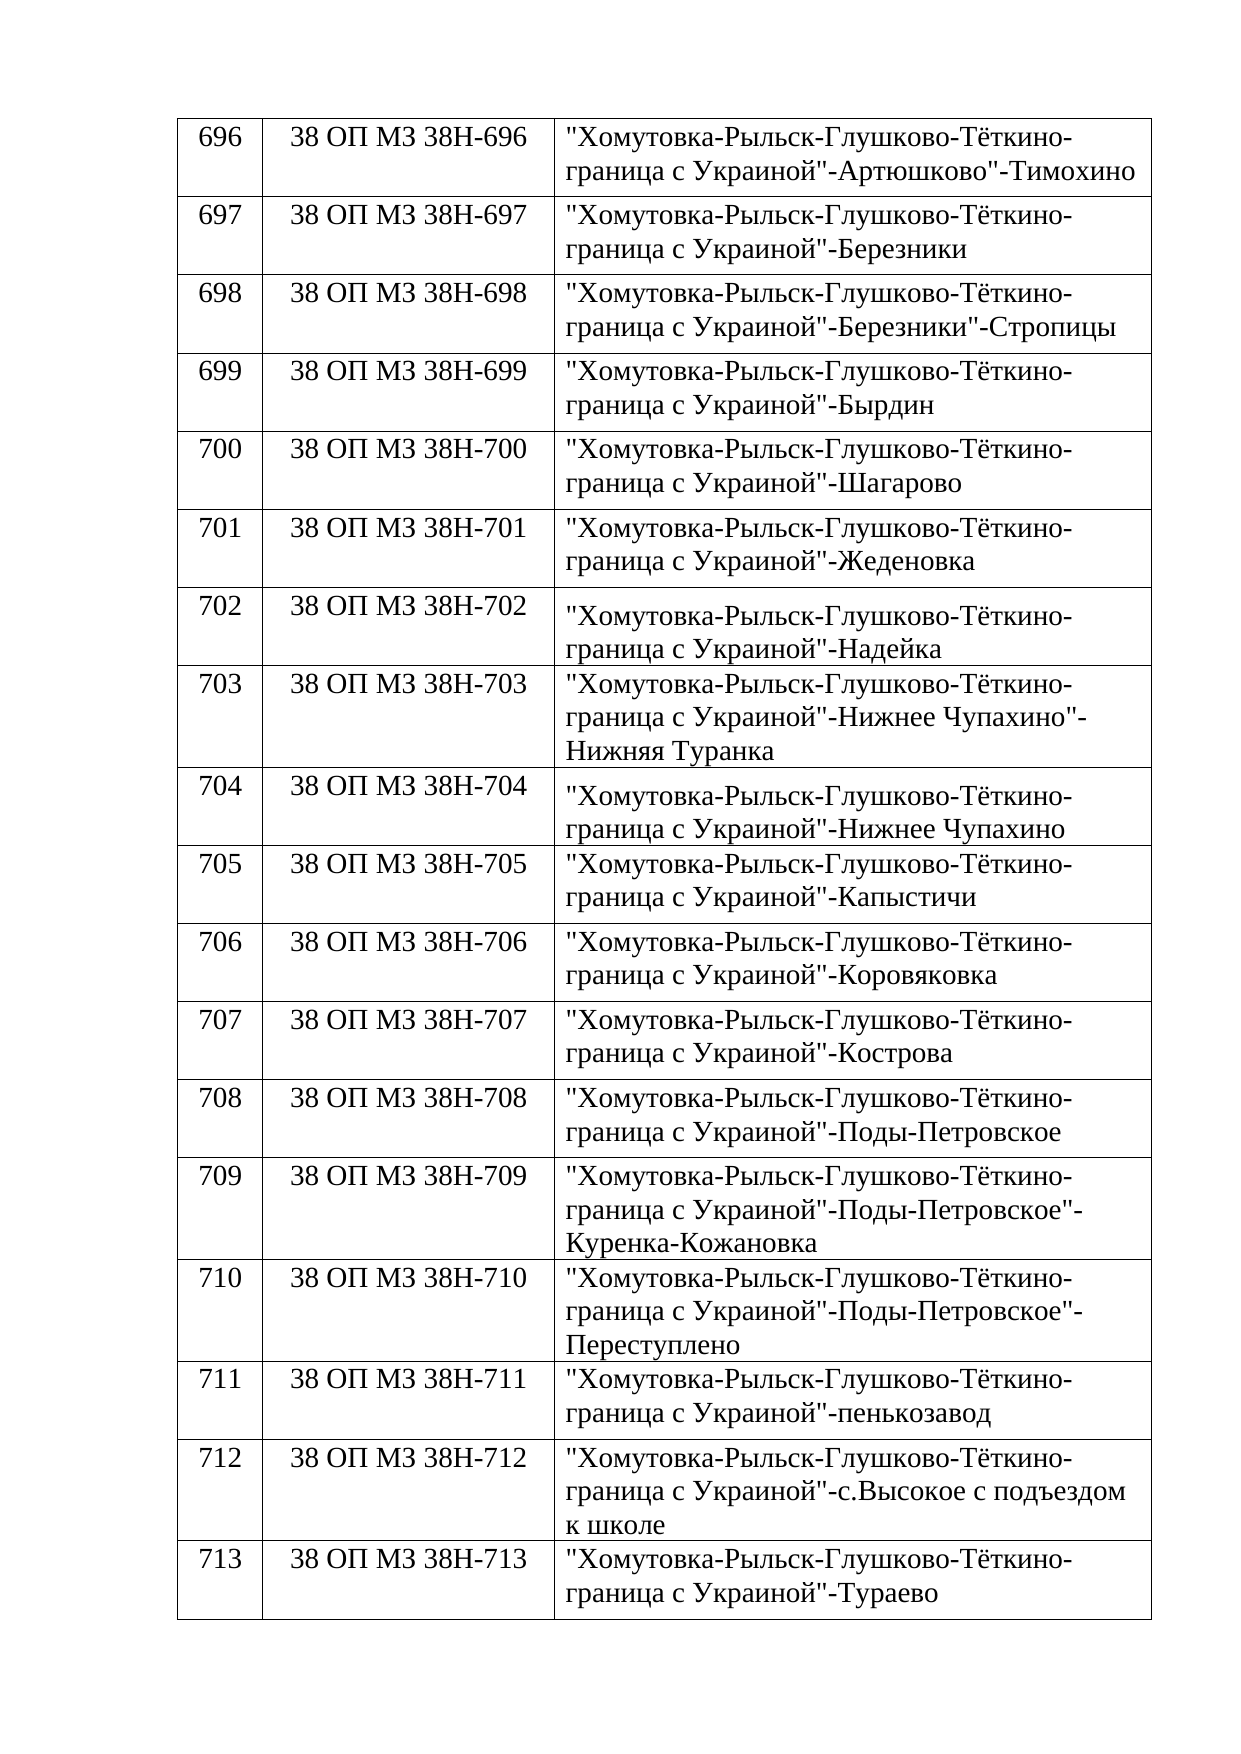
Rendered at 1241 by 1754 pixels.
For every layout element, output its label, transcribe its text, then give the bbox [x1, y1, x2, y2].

table_cell 38 ОП МЗ 38Н-708 [263, 1080, 554, 1157]
table_cell 38 ОП МЗ 38Н-702 [263, 588, 554, 665]
table_cell "Хомутовка-Рыльск-Глушково-Тёткино-граница с Украиной"-Жеденовка [555, 510, 1151, 587]
table_cell "Хомутовка-Рыльск-Глушково-Тёткино-граница с Украиной"-Артюшково"-Тимохино [555, 119, 1151, 196]
table_cell 710 [178, 1260, 262, 1361]
table_cell "Хомутовка-Рыльск-Глушково-Тёткино-граница с Украиной"-Кострова [555, 1002, 1151, 1079]
table_cell "Хомутовка-Рыльск-Глушково-Тёткино-граница с Украиной"-Поды-Петровское"-Переступлено [555, 1260, 1151, 1361]
table_cell 698 [178, 275, 262, 352]
table_cell 705 [178, 846, 262, 923]
table_cell 706 [178, 924, 262, 1001]
table_cell 709 [178, 1158, 262, 1259]
table_cell 38 ОП МЗ 38Н-699 [263, 354, 554, 431]
table_cell 38 ОП МЗ 38Н-710 [263, 1260, 554, 1361]
table_cell "Хомутовка-Рыльск-Глушково-Тёткино-граница с Украиной"-Поды-Петровское [555, 1080, 1151, 1157]
table_cell "Хомутовка-Рыльск-Глушково-Тёткино-граница с Украиной"-Шагарово [555, 432, 1151, 509]
table_cell 38 ОП МЗ 38Н-713 [263, 1541, 554, 1618]
table_cell 701 [178, 510, 262, 587]
table_cell 699 [178, 354, 262, 431]
table_cell 708 [178, 1080, 262, 1157]
table_cell 702 [178, 588, 262, 665]
table_cell 38 ОП МЗ 38Н-696 [263, 119, 554, 196]
table_cell 38 ОП МЗ 38Н-711 [263, 1362, 554, 1439]
table_cell "Хомутовка-Рыльск-Глушково-Тёткино-граница с Украиной"-Тураево [555, 1541, 1151, 1618]
table_cell 712 [178, 1440, 262, 1540]
table_cell "Хомутовка-Рыльск-Глушково-Тёткино-граница с Украиной"-Бырдин [555, 354, 1151, 431]
table_cell 38 ОП МЗ 38Н-709 [263, 1158, 554, 1259]
table_cell 697 [178, 197, 262, 274]
table_cell 38 ОП МЗ 38Н-712 [263, 1440, 554, 1540]
table_cell "Хомутовка-Рыльск-Глушково-Тёткино-граница с Украиной"-Березники [555, 197, 1151, 274]
table_cell 707 [178, 1002, 262, 1079]
table_cell "Хомутовка-Рыльск-Глушково-Тёткино-граница с Украиной"-Поды-Петровское"-Куренка-Кожановка [555, 1158, 1151, 1259]
table_cell "Хомутовка-Рыльск-Глушково-Тёткино-граница с Украиной"-пенькозавод [555, 1362, 1151, 1439]
table_cell 696 [178, 119, 262, 196]
table_cell 38 ОП МЗ 38Н-703 [263, 666, 554, 767]
table_cell 38 ОП МЗ 38Н-707 [263, 1002, 554, 1079]
table_cell "Хомутовка-Рыльск-Глушково-Тёткино-граница с Украиной"-Березники"-Стропицы [555, 275, 1151, 352]
table_cell 38 ОП МЗ 38Н-706 [263, 924, 554, 1001]
table_cell "Хомутовка-Рыльск-Глушково-Тёткино-граница с Украиной"-Капыстичи [555, 846, 1151, 923]
table_cell 38 ОП МЗ 38Н-697 [263, 197, 554, 274]
table_cell 38 ОП МЗ 38Н-704 [263, 768, 554, 845]
table_cell "Хомутовка-Рыльск-Глушково-Тёткино-граница с Украиной"-Нижнее Чупахино"-Нижняя Туранка [555, 666, 1151, 767]
table_cell "Хомутовка-Рыльск-Глушково-Тёткино-граница с Украиной"-Нижнее Чупахино [555, 768, 1151, 845]
table_cell 700 [178, 432, 262, 509]
table_cell "Хомутовка-Рыльск-Глушково-Тёткино-граница с Украиной"-с.Высокое с подъездом к школе [555, 1440, 1151, 1540]
table_cell 703 [178, 666, 262, 767]
table_cell 38 ОП МЗ 38Н-705 [263, 846, 554, 923]
table_cell "Хомутовка-Рыльск-Глушково-Тёткино-граница с Украиной"-Надейка [555, 588, 1151, 665]
table_cell 713 [178, 1541, 262, 1618]
table_cell 704 [178, 768, 262, 845]
table_cell 711 [178, 1362, 262, 1439]
table_cell 38 ОП МЗ 38Н-701 [263, 510, 554, 587]
table_cell 38 ОП МЗ 38Н-700 [263, 432, 554, 509]
table_cell "Хомутовка-Рыльск-Глушково-Тёткино-граница с Украиной"-Коровяковка [555, 924, 1151, 1001]
table_cell 38 ОП МЗ 38Н-698 [263, 275, 554, 352]
